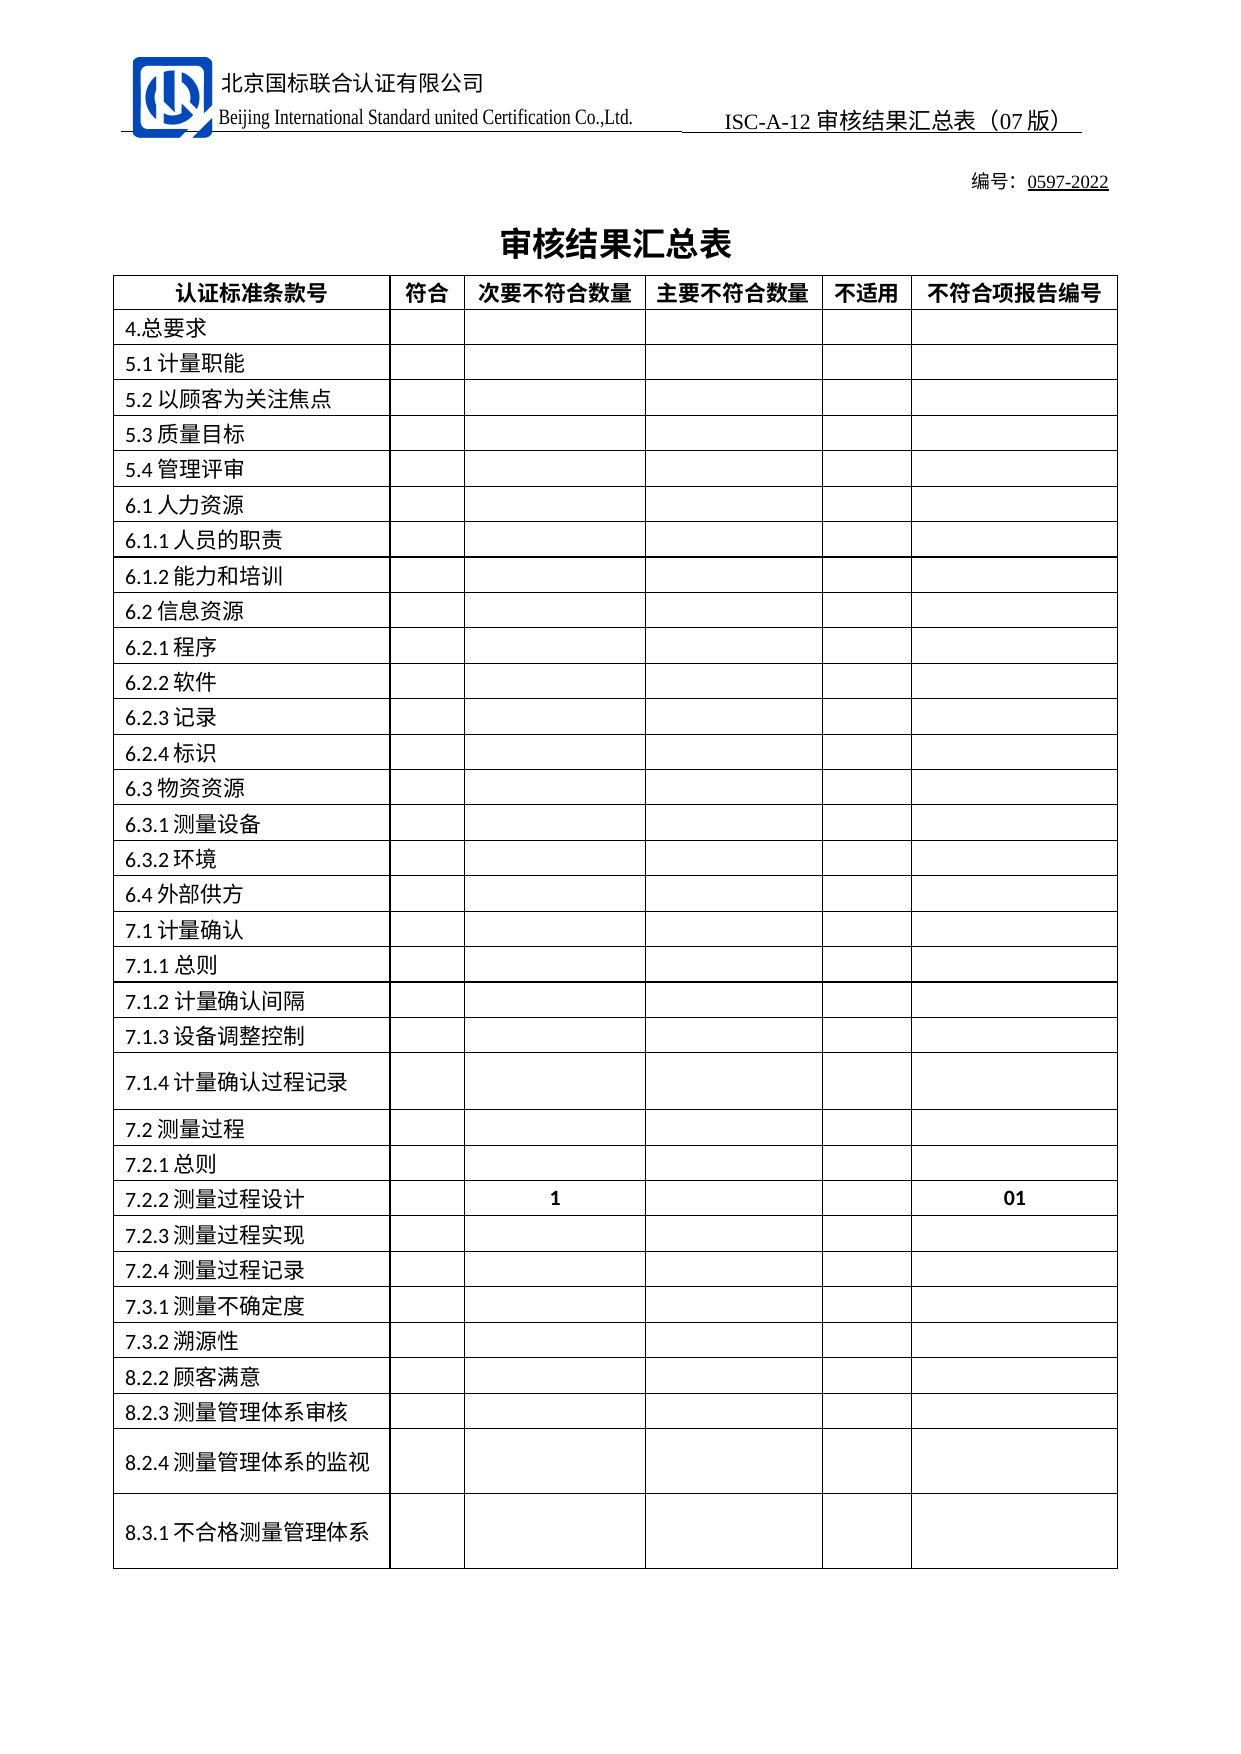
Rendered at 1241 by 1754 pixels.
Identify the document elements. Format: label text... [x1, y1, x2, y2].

table_cell [912, 841, 1117, 875]
table_cell [646, 487, 822, 521]
text 编号：0597-2022 [123, 164, 1108, 196]
table_cell [646, 1323, 822, 1357]
table_cell [465, 1287, 645, 1322]
text 审核结果汇总表 [123, 210, 1108, 275]
table_cell 7.3.1测量不确定度 [114, 1287, 389, 1322]
table_cell [391, 1323, 464, 1357]
table_cell [465, 699, 645, 733]
table_cell 8.2.2顾客满意 [114, 1358, 389, 1392]
table_cell [465, 487, 645, 521]
table_cell [823, 1252, 911, 1286]
table_cell [912, 947, 1117, 981]
table_cell 7.3.2溯源性 [114, 1323, 389, 1357]
table_cell [646, 735, 822, 769]
table_cell 6.2.2软件 [114, 664, 389, 698]
table_cell 5.3 质量目标 [114, 416, 389, 450]
table_cell [391, 593, 464, 627]
table_cell 6.3 物资资源 [114, 770, 389, 804]
table_cell 5.2 以顾客为关注焦点 [114, 380, 389, 415]
table_cell [646, 1146, 822, 1180]
table_cell [646, 805, 822, 840]
table_cell [391, 487, 464, 521]
table_cell [912, 522, 1117, 556]
table_cell 7.1.2 计量确认间隔 [114, 983, 389, 1017]
table_cell [823, 380, 911, 415]
table_cell 7.1计量确认 [114, 912, 389, 946]
table_cell [823, 1494, 911, 1567]
table_cell [465, 416, 645, 450]
table_header 主要不符合数量 [646, 276, 822, 308]
table_cell [465, 876, 645, 911]
table_cell [465, 1429, 645, 1493]
table_cell [646, 380, 822, 415]
table_cell 8.2.3测量管理体系审核 [114, 1394, 389, 1428]
table_cell [912, 593, 1117, 627]
table_cell [823, 876, 911, 911]
table_cell 7.1.1 总则 [114, 947, 389, 981]
table_cell [391, 912, 464, 946]
table_cell [823, 805, 911, 840]
table_cell [823, 1110, 911, 1144]
table_cell [912, 310, 1117, 344]
table_cell [465, 1323, 645, 1357]
table_cell [391, 735, 464, 769]
table_cell [646, 699, 822, 733]
table_cell [646, 841, 822, 875]
table_cell [823, 593, 911, 627]
table_cell [465, 1053, 645, 1109]
table_cell [465, 1018, 645, 1052]
table_cell [912, 1018, 1117, 1052]
table_cell 6.2信息资源 [114, 593, 389, 627]
table_cell [465, 522, 645, 556]
table_cell [465, 735, 645, 769]
table_cell [646, 1018, 822, 1052]
table_cell [646, 1358, 822, 1392]
table_cell [912, 380, 1117, 415]
table_cell [646, 1216, 822, 1251]
table_cell 7.1.4计量确认过程记录 [114, 1053, 389, 1109]
table_cell [391, 522, 464, 556]
table_cell 6.2.4标识 [114, 735, 389, 769]
table_cell 7.2.2测量过程设计 [114, 1181, 389, 1215]
table_cell [912, 770, 1117, 804]
table_cell [912, 983, 1117, 1017]
table_cell [646, 310, 822, 344]
table_cell [391, 1018, 464, 1052]
table_cell [391, 1429, 464, 1493]
table_cell [823, 770, 911, 804]
table_header 次要不符合数量 [465, 276, 645, 308]
table_cell [391, 1358, 464, 1392]
table_cell [646, 628, 822, 663]
table_cell 8.3.1不合格测量管理体系 [114, 1494, 389, 1567]
table_cell [823, 1181, 911, 1215]
table_cell [823, 1358, 911, 1392]
table_cell [912, 558, 1117, 592]
table_cell [912, 416, 1117, 450]
table_cell [912, 451, 1117, 486]
table_cell [823, 1323, 911, 1357]
table_cell 8.2.4测量管理体系的监视 [114, 1429, 389, 1493]
table_cell [823, 487, 911, 521]
table_cell [823, 735, 911, 769]
table_cell 7.2 测量过程 [114, 1110, 389, 1144]
table_cell [465, 805, 645, 840]
table_cell [465, 983, 645, 1017]
table_cell [465, 593, 645, 627]
table_cell [646, 1252, 822, 1286]
table_cell [646, 912, 822, 946]
table_cell [391, 1053, 464, 1109]
table_cell [465, 947, 645, 981]
table_cell [912, 699, 1117, 733]
table_cell [465, 841, 645, 875]
table_cell [391, 628, 464, 663]
table_cell [823, 1429, 911, 1493]
table_cell [823, 522, 911, 556]
table_cell 6.3.1测量设备 [114, 805, 389, 840]
table_cell [465, 1358, 645, 1392]
table_cell [912, 1110, 1117, 1144]
table_cell 4.总要求 [114, 310, 389, 344]
table_cell [465, 664, 645, 698]
table_cell 7.2.4测量过程记录 [114, 1252, 389, 1286]
table_cell 6.4外部供方 [114, 876, 389, 911]
table_cell [391, 664, 464, 698]
table_cell [465, 558, 645, 592]
table_header 认证标准条款号 [114, 276, 389, 308]
table_cell 6.1.2能力和培训 [114, 558, 389, 592]
table_cell [912, 912, 1117, 946]
table_cell 5.1 计量职能 [114, 345, 389, 379]
table_cell [646, 1053, 822, 1109]
table_cell [391, 416, 464, 450]
table_cell [912, 1494, 1117, 1567]
table_cell 1 [465, 1181, 645, 1215]
table_cell [391, 451, 464, 486]
table_cell [465, 380, 645, 415]
table_cell [391, 947, 464, 981]
table_cell [465, 1146, 645, 1180]
table_header 不适用 [823, 276, 911, 308]
table_cell [912, 1146, 1117, 1180]
table_cell [646, 876, 822, 911]
table_cell [646, 1181, 822, 1215]
table_cell [823, 841, 911, 875]
table_cell [823, 416, 911, 450]
table_cell [391, 1287, 464, 1322]
table_cell [465, 310, 645, 344]
table_cell [646, 1287, 822, 1322]
table_cell [912, 1358, 1117, 1392]
table_cell [823, 558, 911, 592]
table_cell [823, 699, 911, 733]
table_cell [391, 1110, 464, 1144]
picture [132, 57, 213, 138]
table_cell [823, 1018, 911, 1052]
table_cell [646, 1429, 822, 1493]
table_cell [912, 1287, 1117, 1322]
table_cell [391, 1494, 464, 1567]
table_cell [391, 983, 464, 1017]
table_cell [823, 1287, 911, 1322]
table_cell [391, 345, 464, 379]
table_cell 7.2.1总则 [114, 1146, 389, 1180]
table_cell [465, 1110, 645, 1144]
table_cell [646, 345, 822, 379]
table_cell [391, 876, 464, 911]
table_cell [391, 380, 464, 415]
table_cell [646, 983, 822, 1017]
table_cell 01 [912, 1181, 1117, 1215]
table_cell [823, 947, 911, 981]
table_cell [646, 451, 822, 486]
table_cell [646, 1394, 822, 1428]
table_cell 7.1.3设备调整控制 [114, 1018, 389, 1052]
table_cell [465, 1252, 645, 1286]
table_cell 6.1.1人员的职责 [114, 522, 389, 556]
table_cell [823, 310, 911, 344]
table_cell [823, 451, 911, 486]
table_cell 6.1人力资源 [114, 487, 389, 521]
table_cell [823, 1216, 911, 1251]
table_cell [912, 487, 1117, 521]
table_cell [823, 1053, 911, 1109]
table_cell 6.2.1程序 [114, 628, 389, 663]
table_cell 6.2.3记录 [114, 699, 389, 733]
table_cell [465, 770, 645, 804]
table_cell [912, 628, 1117, 663]
table_cell [912, 1323, 1117, 1357]
table_cell [912, 876, 1117, 911]
table_cell [391, 1394, 464, 1428]
table_cell [465, 451, 645, 486]
table_cell [646, 416, 822, 450]
table_cell [646, 1494, 822, 1567]
table_cell [646, 593, 822, 627]
table_cell [912, 735, 1117, 769]
table_cell [391, 558, 464, 592]
table_cell [465, 628, 645, 663]
table_cell [823, 664, 911, 698]
table_cell [465, 1394, 645, 1428]
table_cell [391, 1181, 464, 1215]
table_cell [646, 522, 822, 556]
table_cell [465, 1494, 645, 1567]
table_cell [912, 1394, 1117, 1428]
table_cell 5.4 管理评审 [114, 451, 389, 486]
table_cell [912, 1053, 1117, 1109]
table_cell [823, 912, 911, 946]
table_cell [912, 1216, 1117, 1251]
table_cell [465, 1216, 645, 1251]
table_cell [912, 1429, 1117, 1493]
table_cell [391, 770, 464, 804]
table_cell [391, 310, 464, 344]
table_cell [646, 558, 822, 592]
table_cell [391, 1146, 464, 1180]
table_cell [823, 1394, 911, 1428]
table_cell [646, 947, 822, 981]
table_cell [912, 345, 1117, 379]
table_cell [823, 345, 911, 379]
table_cell [646, 664, 822, 698]
table_cell [823, 983, 911, 1017]
table_header 不符合项报告编号 [912, 276, 1117, 308]
table_cell [912, 664, 1117, 698]
table_header 符合 [391, 276, 464, 308]
table_cell [465, 345, 645, 379]
table_cell [646, 1110, 822, 1144]
table_cell 7.2.3测量过程实现 [114, 1216, 389, 1251]
table_cell [823, 628, 911, 663]
table_cell [823, 1146, 911, 1180]
table_cell [646, 770, 822, 804]
table_cell [391, 805, 464, 840]
table_cell [465, 912, 645, 946]
table_cell [391, 1216, 464, 1251]
table_cell [912, 805, 1117, 840]
table_cell 6.3.2环境 [114, 841, 389, 875]
table_cell [391, 1252, 464, 1286]
table_cell [912, 1252, 1117, 1286]
table_cell [391, 841, 464, 875]
table_cell [391, 699, 464, 733]
